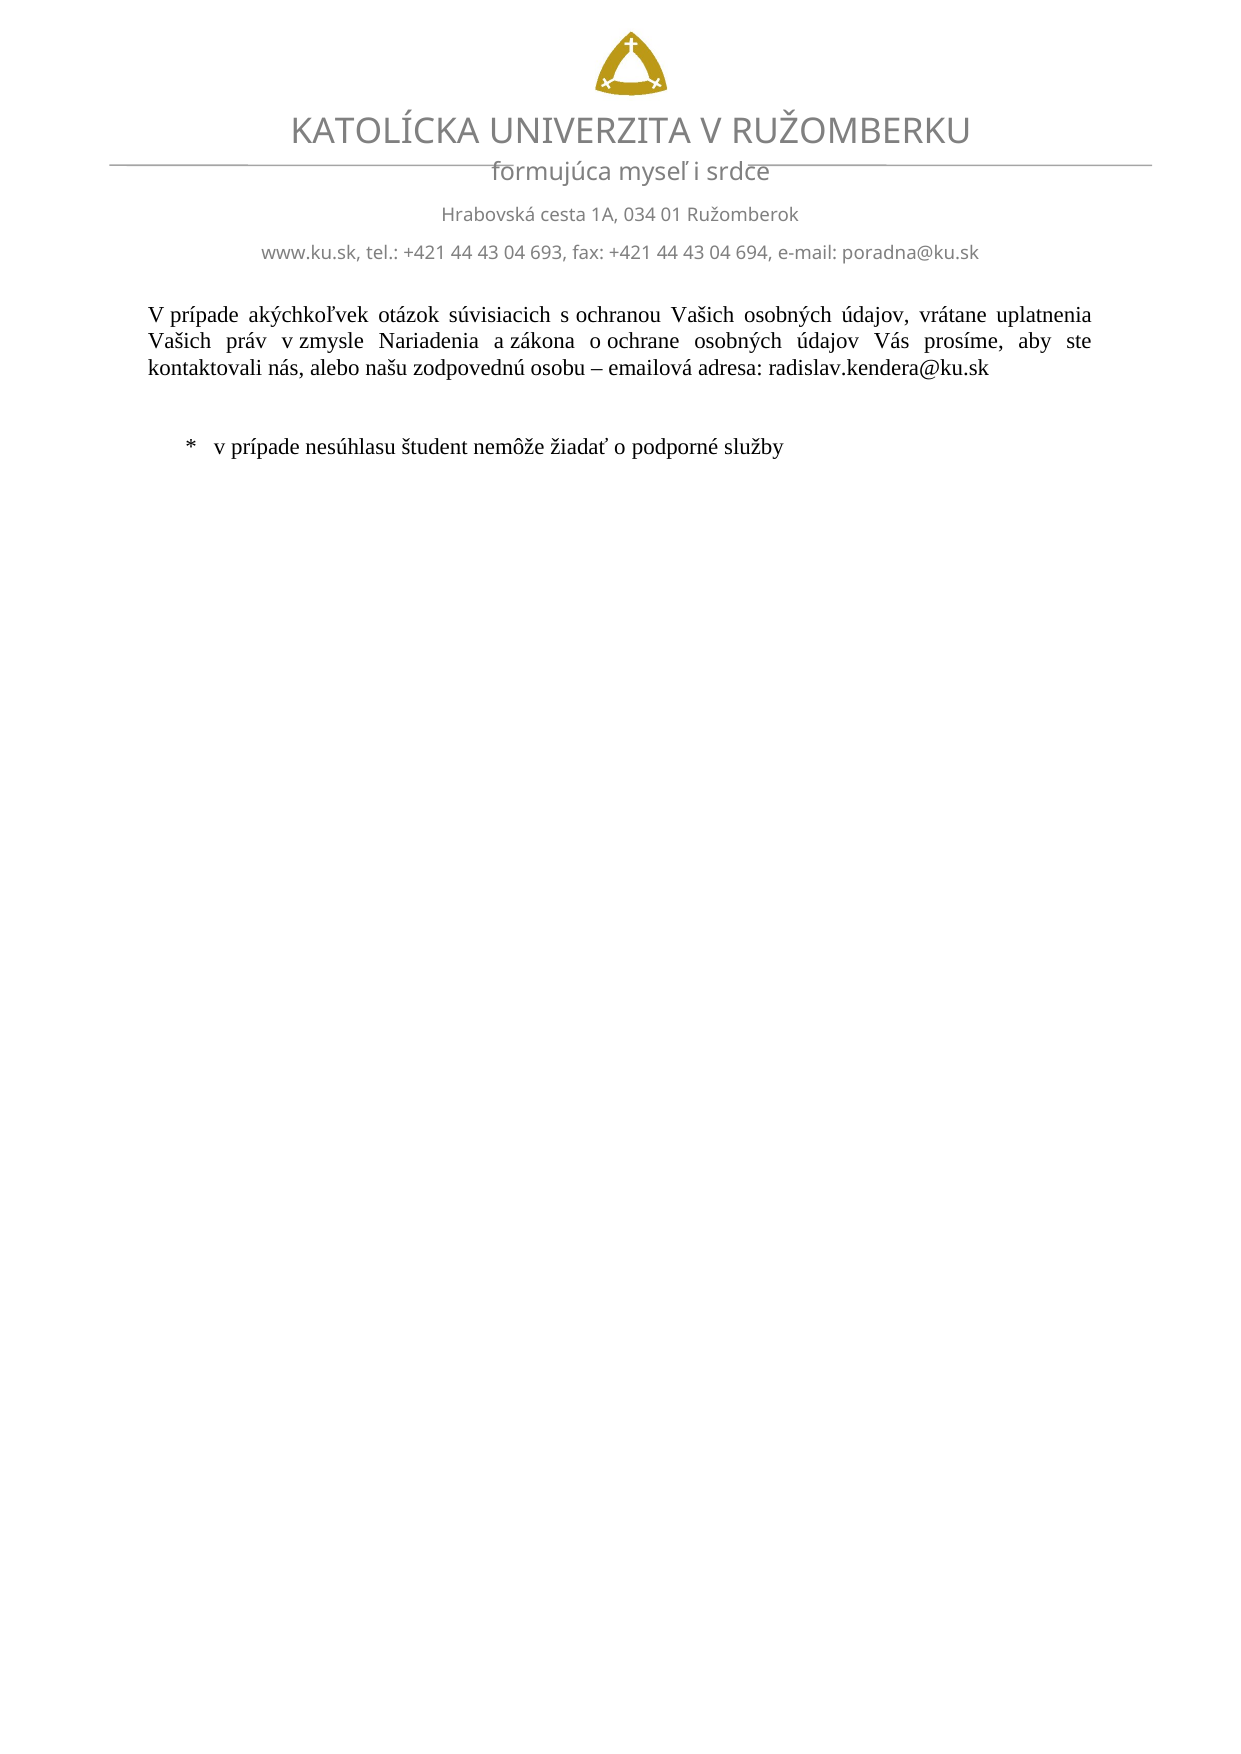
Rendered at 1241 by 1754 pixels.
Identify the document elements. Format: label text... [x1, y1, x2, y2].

text * v prípade nesúhlasu študent nemôže žiadať o podporné služby [185, 433, 1092, 459]
text V prípade akýchkoľvek otázok súvisiacich s ochranou Vašich osobných údajov, vrátane uplatnenia Vašich práv v zmysle Nariadenia a zákona o ochrane osobných údajov Vás prosíme, aby ste kontaktovali nás, alebo našu zodpovednú osobu – emailová adresa: radislav.kendera@ku.sk [148, 301, 1092, 380]
picture [10, 0, 1241, 108]
